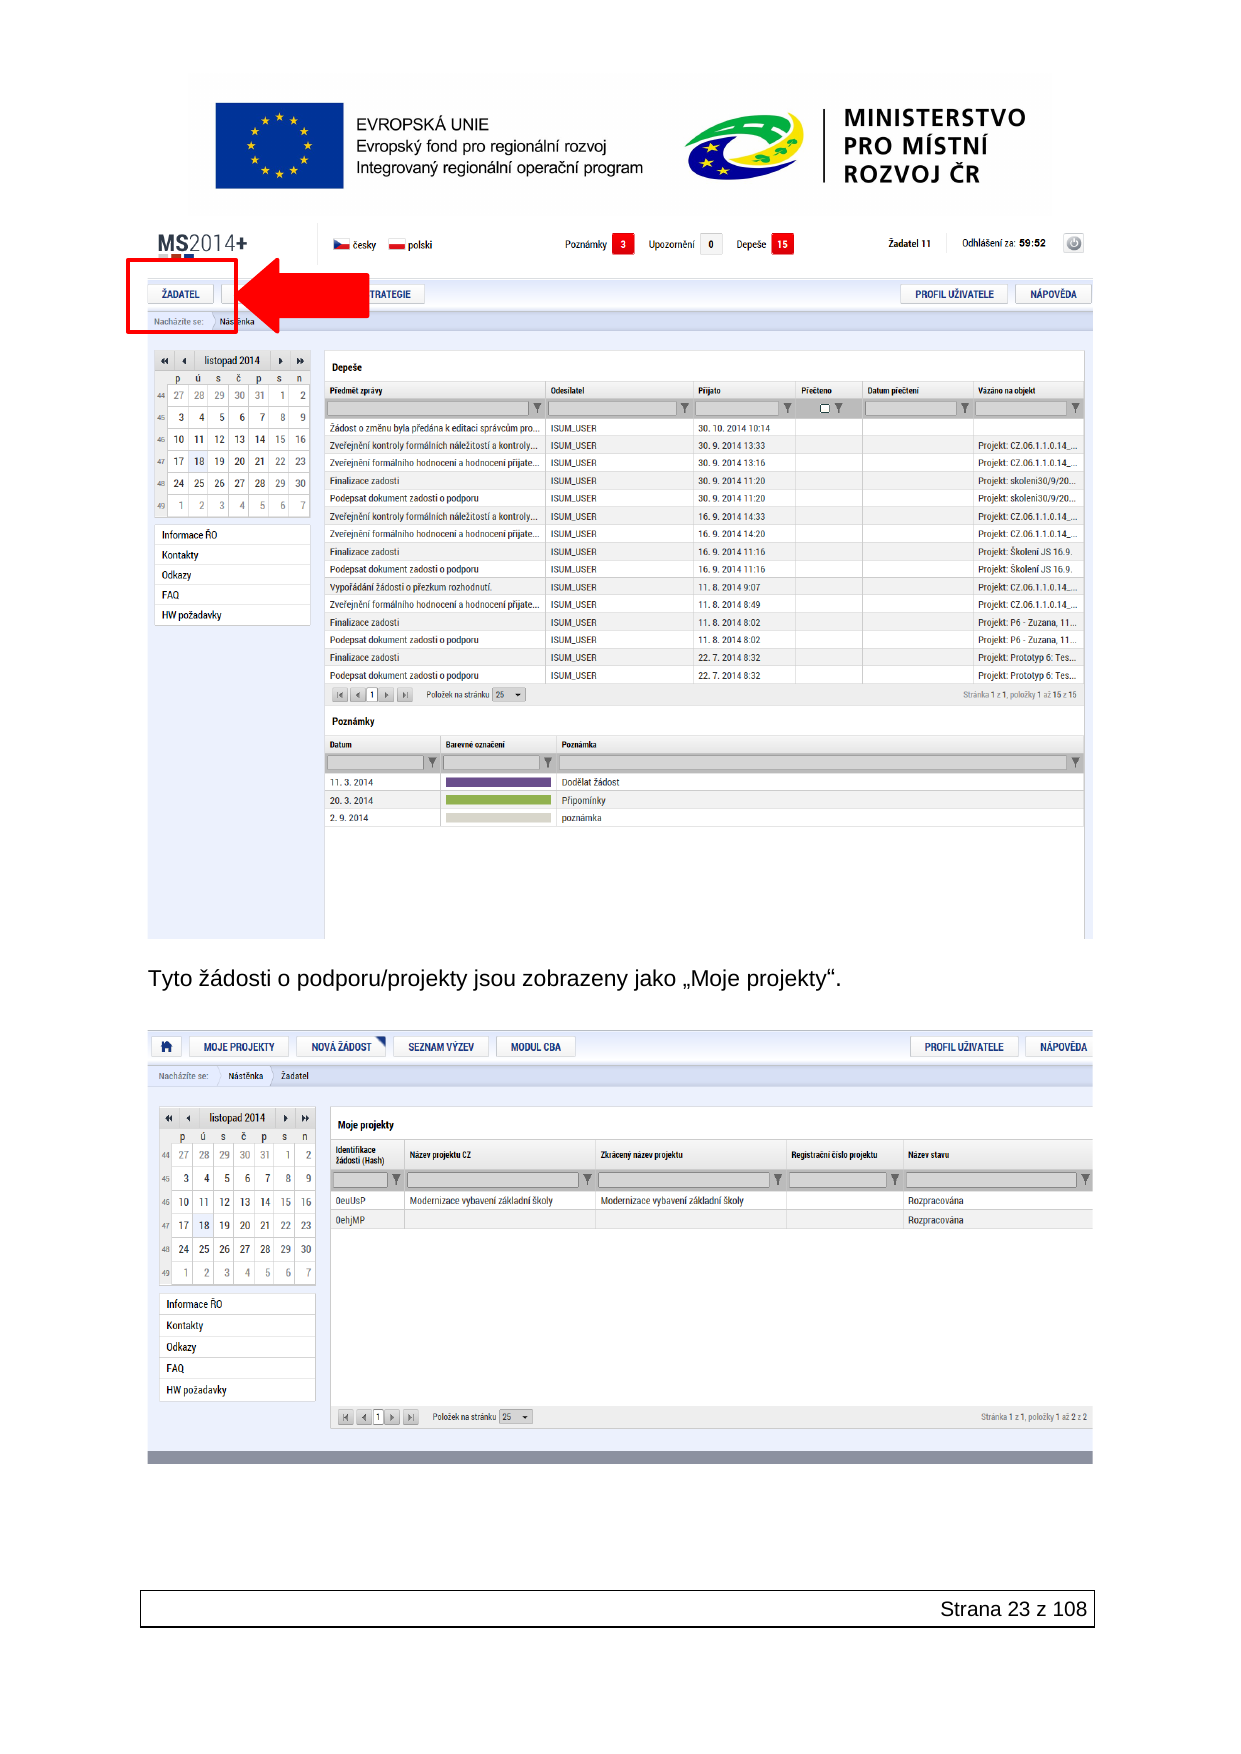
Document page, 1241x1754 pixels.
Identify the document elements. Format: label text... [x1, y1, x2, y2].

picture [147, 73, 1093, 939]
text Tyto žádosti o podporu/projekty jsou zobrazeny jako „Moje projekty“. [148, 963, 1093, 992]
picture [147, 1017, 1093, 1464]
picture [147, 262, 234, 330]
